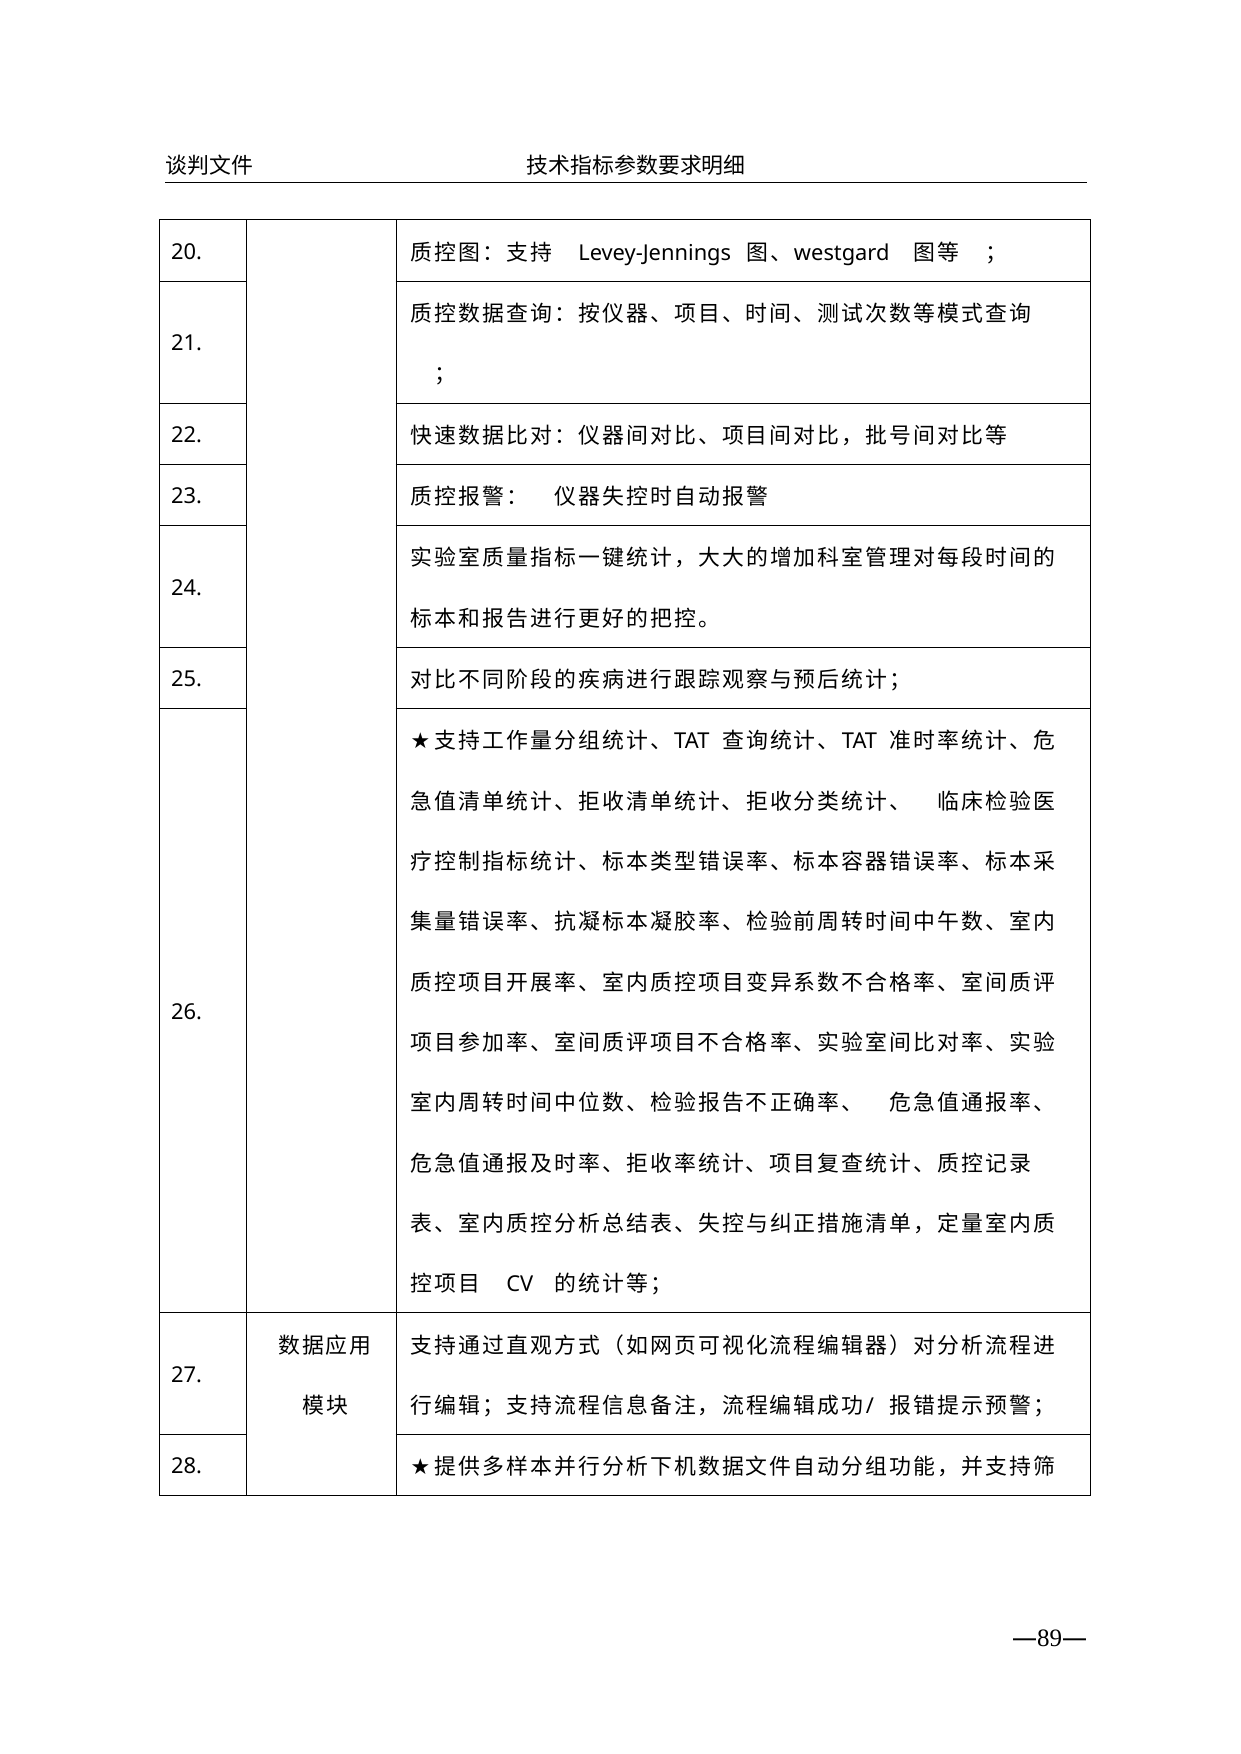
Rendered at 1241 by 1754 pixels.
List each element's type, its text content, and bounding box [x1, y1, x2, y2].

table_cell [160, 220, 246, 281]
table_cell [160, 282, 246, 402]
table_cell [160, 526, 246, 647]
table_cell 对比不同阶段的疾病进行跟踪观察与预后统计； [397, 648, 1090, 708]
table_cell 快速数据比对：仪器间对比、项目间对比，批号间对比等 [397, 404, 1090, 464]
table_cell [160, 709, 246, 1312]
table_cell [160, 1435, 246, 1495]
table_cell 支持通过直观方式（如网页可视化流程编辑器）对分析流程进行编辑；支持流程信息备注，流程编辑成功/报错提示预警； [397, 1313, 1090, 1434]
table_cell [160, 465, 246, 525]
table_cell [160, 404, 246, 464]
table_cell ★支持工作量分组统计、TAT 查询统计、TAT 准时率统计、危急值清单统计、拒收清单统计、拒收分类统计、 临床检验医疗控制指标统计、标本类型错误率、标本容器错误率、标本采集量错误率、抗凝标本凝胶率、检验前周转时间中午数、室内质控项目开展率、室内质控项目变异系数不合格率、室间质评项目参加率、室间质评项目不合格率、实验室间比对率、实验室内周转时间中位数、检验报告不正确率、 危急值通报率、危急值通报及时率、拒收率统计、项目复查统计、质控记录表、室内质控分析总结表、失控与纠正措施清单，定量室内质控项目 CV 的统计等； [397, 709, 1090, 1312]
table_cell [160, 648, 246, 708]
table_cell 质控报警： 仪器失控时自动报警 [397, 465, 1090, 525]
table_cell 实验室质量指标一键统计，大大的增加科室管理对每段时间的标本和报告进行更好的把控。 [397, 526, 1090, 647]
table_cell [397, 1435, 1090, 1495]
table_cell 数据应用模块 [247, 1313, 396, 1495]
table_cell 质控图：支持 Levey-Jennings 图、westgard 图等 ； [397, 220, 1090, 281]
table_cell 质控数据查询：按仪器、项目、时间、测试次数等模式查询 ； [397, 282, 1090, 402]
table_cell [160, 1313, 246, 1434]
